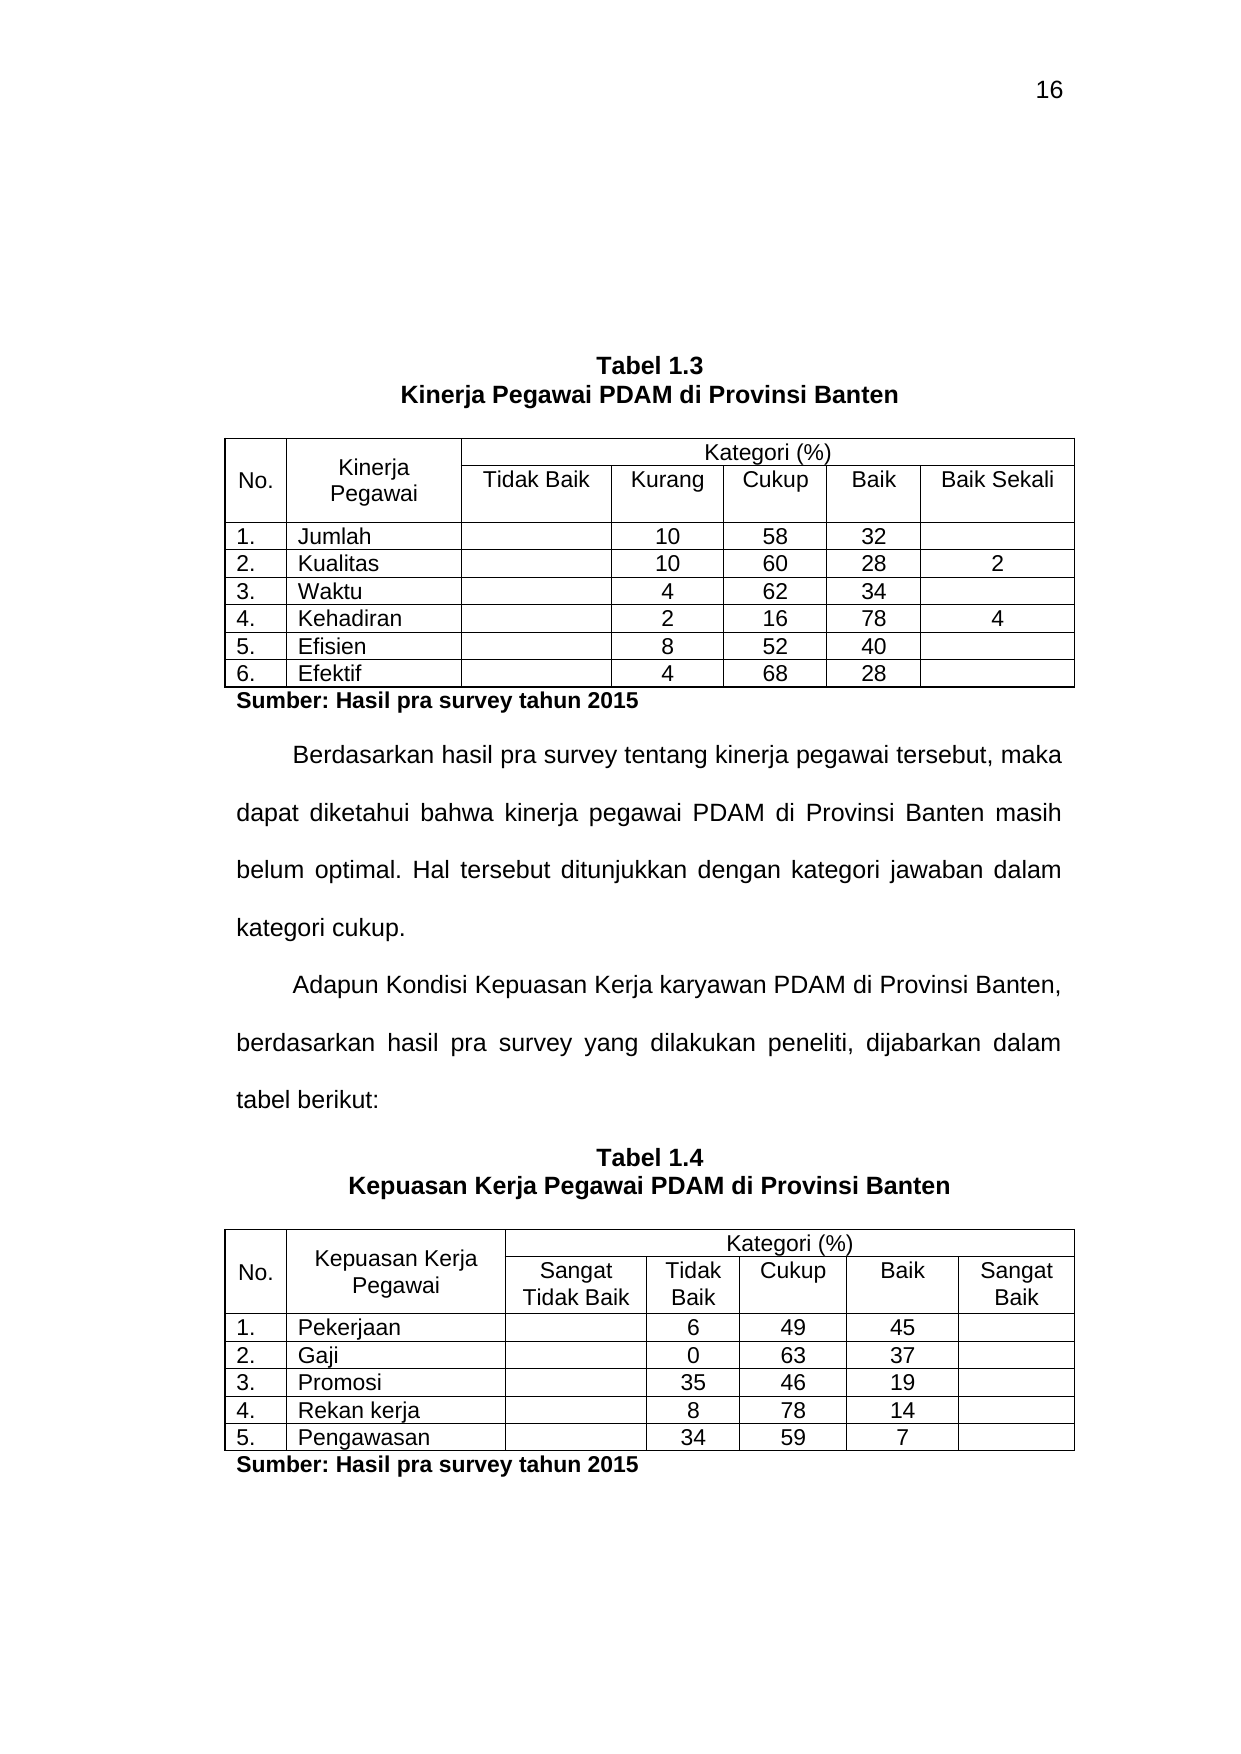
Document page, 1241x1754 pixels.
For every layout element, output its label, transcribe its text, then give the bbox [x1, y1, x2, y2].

table_cell 32 [827, 523, 920, 549]
table_header No. [226, 439, 286, 522]
table_cell 8 [612, 633, 723, 659]
list Kepuasan Kerja Pegawai PDAM di Provinsi Banten [236, 1171, 1063, 1200]
table_cell 78 [827, 605, 920, 632]
table_cell 49 [740, 1314, 846, 1341]
table_cell 5. [226, 1424, 286, 1450]
table_cell 6. [226, 660, 286, 686]
list Adapun Kondisi Kepuasan Kerja karyawan PDAM di Provinsi Banten, berdasarkan hasil pra survey yang dilakukan peneliti, dijabarkan dalam tabel berikut: [236, 970, 1063, 1114]
table_cell Tidak Baik [647, 1257, 739, 1313]
table_cell [959, 1424, 1074, 1450]
table_cell Kehadiran [287, 605, 461, 632]
table_cell 6 [647, 1314, 739, 1341]
table_cell 52 [724, 633, 826, 659]
table_cell [921, 633, 1074, 659]
table_cell 19 [847, 1369, 958, 1396]
table_cell Baik [847, 1257, 958, 1313]
table_cell 1. [226, 523, 286, 549]
table_cell Jumlah [287, 523, 461, 549]
table_cell Baik Sekali [921, 466, 1074, 522]
table_cell [959, 1342, 1074, 1368]
table_cell 60 [724, 550, 826, 577]
table_cell 10 [612, 550, 723, 577]
table_header Kategori (%) [462, 439, 1074, 465]
table_cell [506, 1424, 646, 1450]
table_cell 2. [226, 550, 286, 577]
table_cell [462, 523, 611, 549]
table_cell Gaji [287, 1342, 505, 1368]
table_cell Pengawasan [287, 1424, 505, 1450]
table_cell 59 [740, 1424, 846, 1450]
table_header Kategori (%) [506, 1230, 1074, 1256]
table_cell Kualitas [287, 550, 461, 577]
table_cell 10 [612, 523, 723, 549]
table_cell Cukup [740, 1257, 846, 1313]
table_cell [921, 660, 1074, 686]
table_cell 3. [226, 578, 286, 604]
table_header Kinerja Pegawai [287, 439, 461, 522]
table_cell 4 [612, 578, 723, 604]
table_cell Waktu [287, 578, 461, 604]
table_cell 4. [226, 605, 286, 632]
table_header Kepuasan Kerja Pegawai [287, 1230, 505, 1313]
text Berdasarkan hasil pra survey tentang kinerja pegawai tersebut, maka dapat diketahui bahwa kinerja pegawai PDAM di Provinsi Banten masih belum optimal. Hal tersebut ditunjukkan dengan kategori jawaban dalam kategori cukup. [236, 740, 1063, 941]
table_cell [921, 523, 1074, 549]
table_cell [462, 633, 611, 659]
table_cell 4 [921, 605, 1074, 632]
table_cell 1. [226, 1314, 286, 1341]
table_cell [506, 1342, 646, 1368]
table_cell Baik [827, 466, 920, 522]
table_cell [506, 1397, 646, 1423]
table_cell 7 [847, 1424, 958, 1450]
table_cell 62 [724, 578, 826, 604]
table_cell 8 [647, 1397, 739, 1423]
text Sumber: Hasil pra survey tahun 2015 [236, 688, 1063, 714]
table_cell 58 [724, 523, 826, 549]
table_cell Rekan kerja [287, 1397, 505, 1423]
table_cell 5. [226, 633, 286, 659]
table_cell Pekerjaan [287, 1314, 505, 1341]
table_cell 28 [827, 550, 920, 577]
table_cell Efektif [287, 660, 461, 686]
list Kinerja Pegawai PDAM di Provinsi Banten [236, 380, 1063, 409]
table_cell 45 [847, 1314, 958, 1341]
table_cell [462, 550, 611, 577]
table_cell 16 [724, 605, 826, 632]
table_cell 0 [647, 1342, 739, 1368]
table_cell [959, 1369, 1074, 1396]
table_cell [959, 1397, 1074, 1423]
table_cell 34 [647, 1424, 739, 1450]
table_cell Efisien [287, 633, 461, 659]
table_cell [506, 1369, 646, 1396]
table_cell [462, 605, 611, 632]
text Sumber: Hasil pra survey tahun 2015 [236, 1451, 1063, 1478]
table_cell 2. [226, 1342, 286, 1368]
table_cell 46 [740, 1369, 846, 1396]
table_cell 68 [724, 660, 826, 686]
table_cell [462, 660, 611, 686]
table_cell 63 [740, 1342, 846, 1368]
table_cell 34 [827, 578, 920, 604]
table_cell 14 [847, 1397, 958, 1423]
table_cell Cukup [724, 466, 826, 522]
table_cell 37 [847, 1342, 958, 1368]
table_cell 40 [827, 633, 920, 659]
table_cell 28 [827, 660, 920, 686]
table_cell Kurang [612, 466, 723, 522]
table_cell 4. [226, 1397, 286, 1423]
table_cell Sangat Baik [959, 1257, 1074, 1313]
table_cell 4 [612, 660, 723, 686]
table_cell [959, 1314, 1074, 1341]
table_cell Sangat Tidak Baik [506, 1257, 646, 1313]
table_header No. [226, 1230, 286, 1313]
table_cell [921, 578, 1074, 604]
table_cell 78 [740, 1397, 846, 1423]
table_cell [462, 578, 611, 604]
table_cell 2 [612, 605, 723, 632]
table_cell 3. [226, 1369, 286, 1396]
table_cell Tidak Baik [462, 466, 611, 522]
list Tabel 1.3 [236, 351, 1063, 380]
list Tabel 1.4 [236, 1143, 1063, 1171]
table_cell 35 [647, 1369, 739, 1396]
table_cell 2 [921, 550, 1074, 577]
table_cell Promosi [287, 1369, 505, 1396]
table_cell [506, 1314, 646, 1341]
